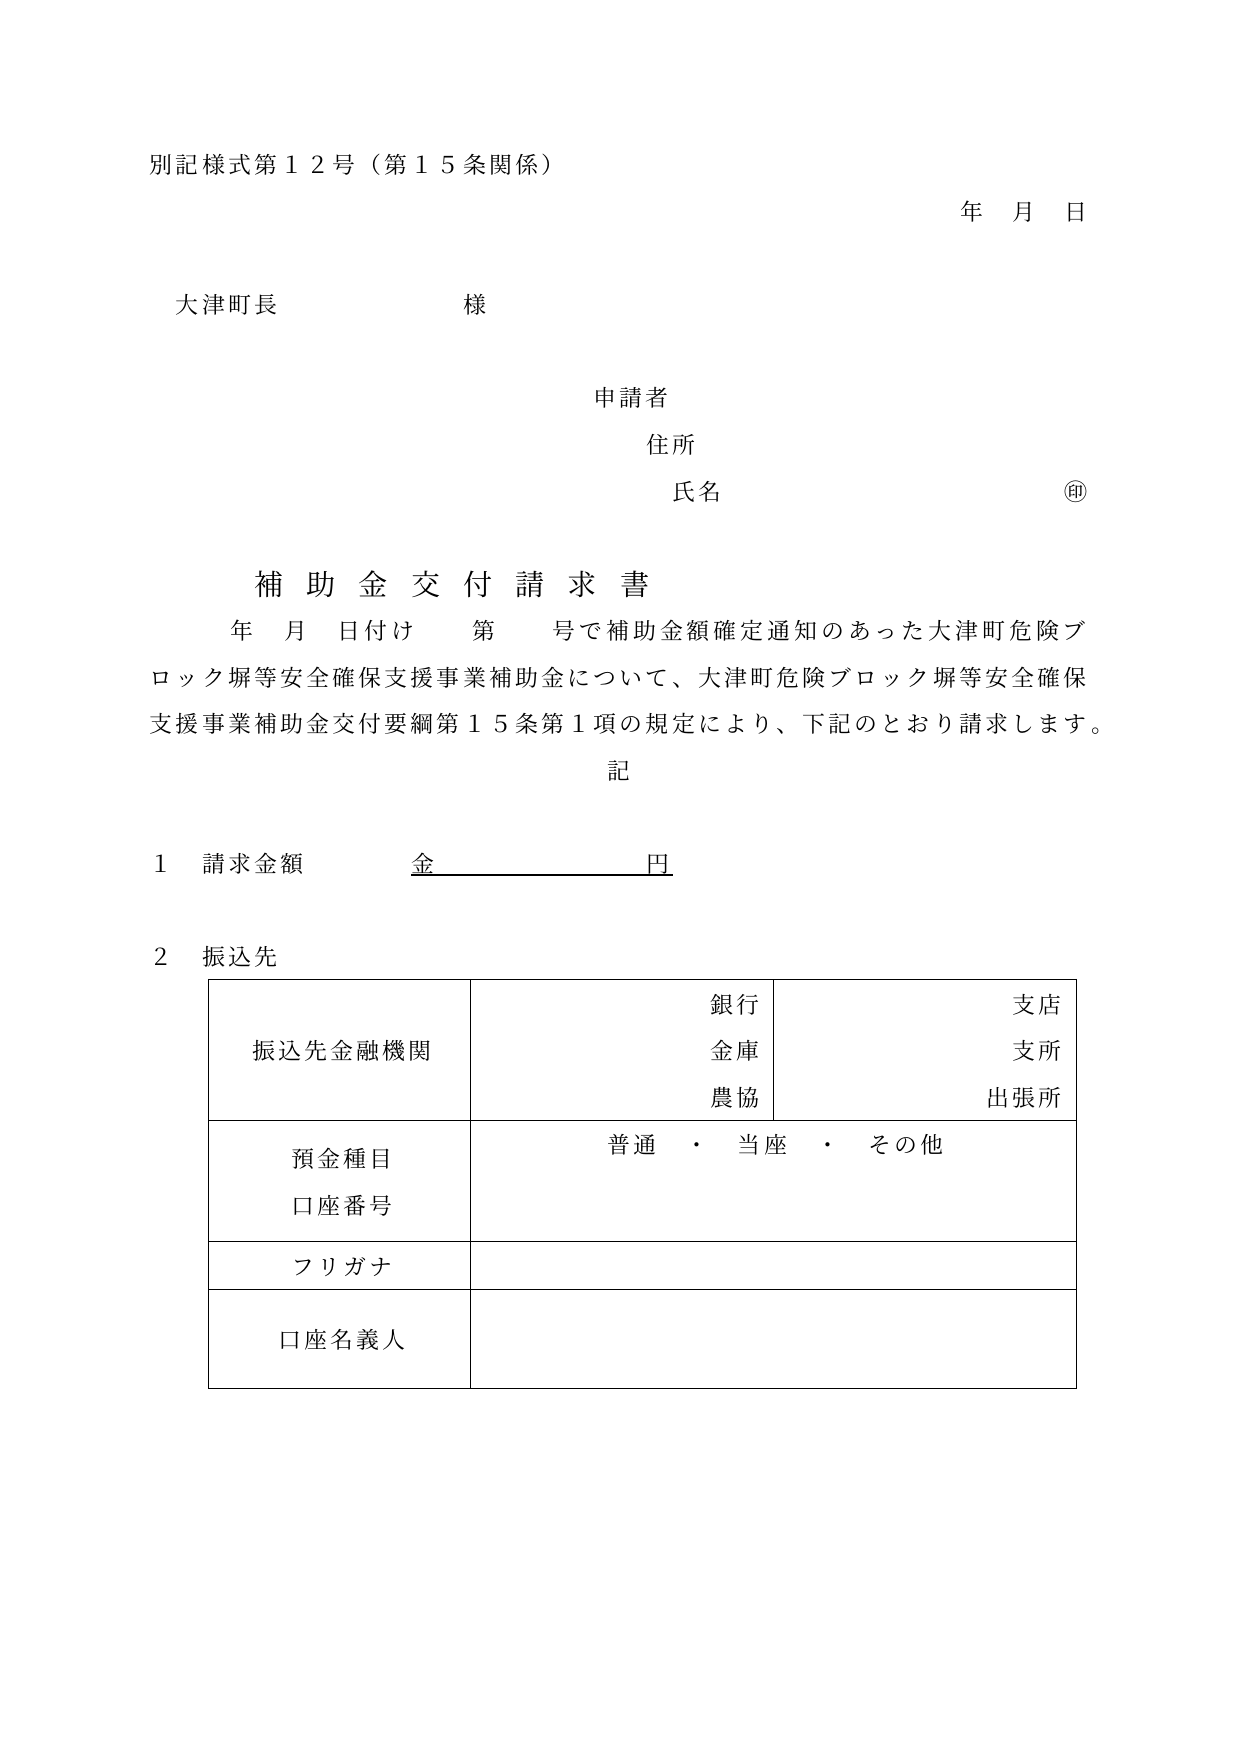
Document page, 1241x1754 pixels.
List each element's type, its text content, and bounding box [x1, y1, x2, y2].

table_cell 口座名義人 [209, 1290, 470, 1388]
table_header 銀行 金庫 農協 [471, 980, 773, 1120]
text 記 [149, 746, 1091, 793]
table_cell [471, 1290, 1076, 1388]
text 年 月 日付け 第 号で補助金額確定通知のあった大津町危険ブロック塀等安全確保支援事業補助金について、大津町危険ブロック塀等安全確保支援事業補助金交付要綱第１５条第１項の規定により、下記のとおり請求します。 [149, 606, 1091, 746]
table_cell [471, 1242, 1076, 1289]
table_header 支店 支所 出張所 [774, 980, 1076, 1120]
text 申請者 [149, 374, 1091, 420]
text １ 請求金額 金 円 [149, 839, 1091, 886]
table_header 振込先金融機関 [209, 980, 470, 1120]
text 氏名 ㊞ [149, 467, 1091, 513]
text 補助金交付請求書 [149, 560, 1091, 606]
table_cell 普通 ・ 当座 ・ その他 [471, 1121, 1076, 1241]
text 年 月 日 [149, 187, 1091, 234]
text 大津町長 様 [149, 281, 1091, 327]
text ２ 振込先 [149, 932, 1091, 979]
text 別記様式第１２号（第１５条関係） [149, 141, 1091, 187]
text 住所 [149, 420, 1091, 467]
table_cell フリガナ [209, 1242, 470, 1289]
table_cell 預金種目 口座番号 [209, 1121, 470, 1241]
